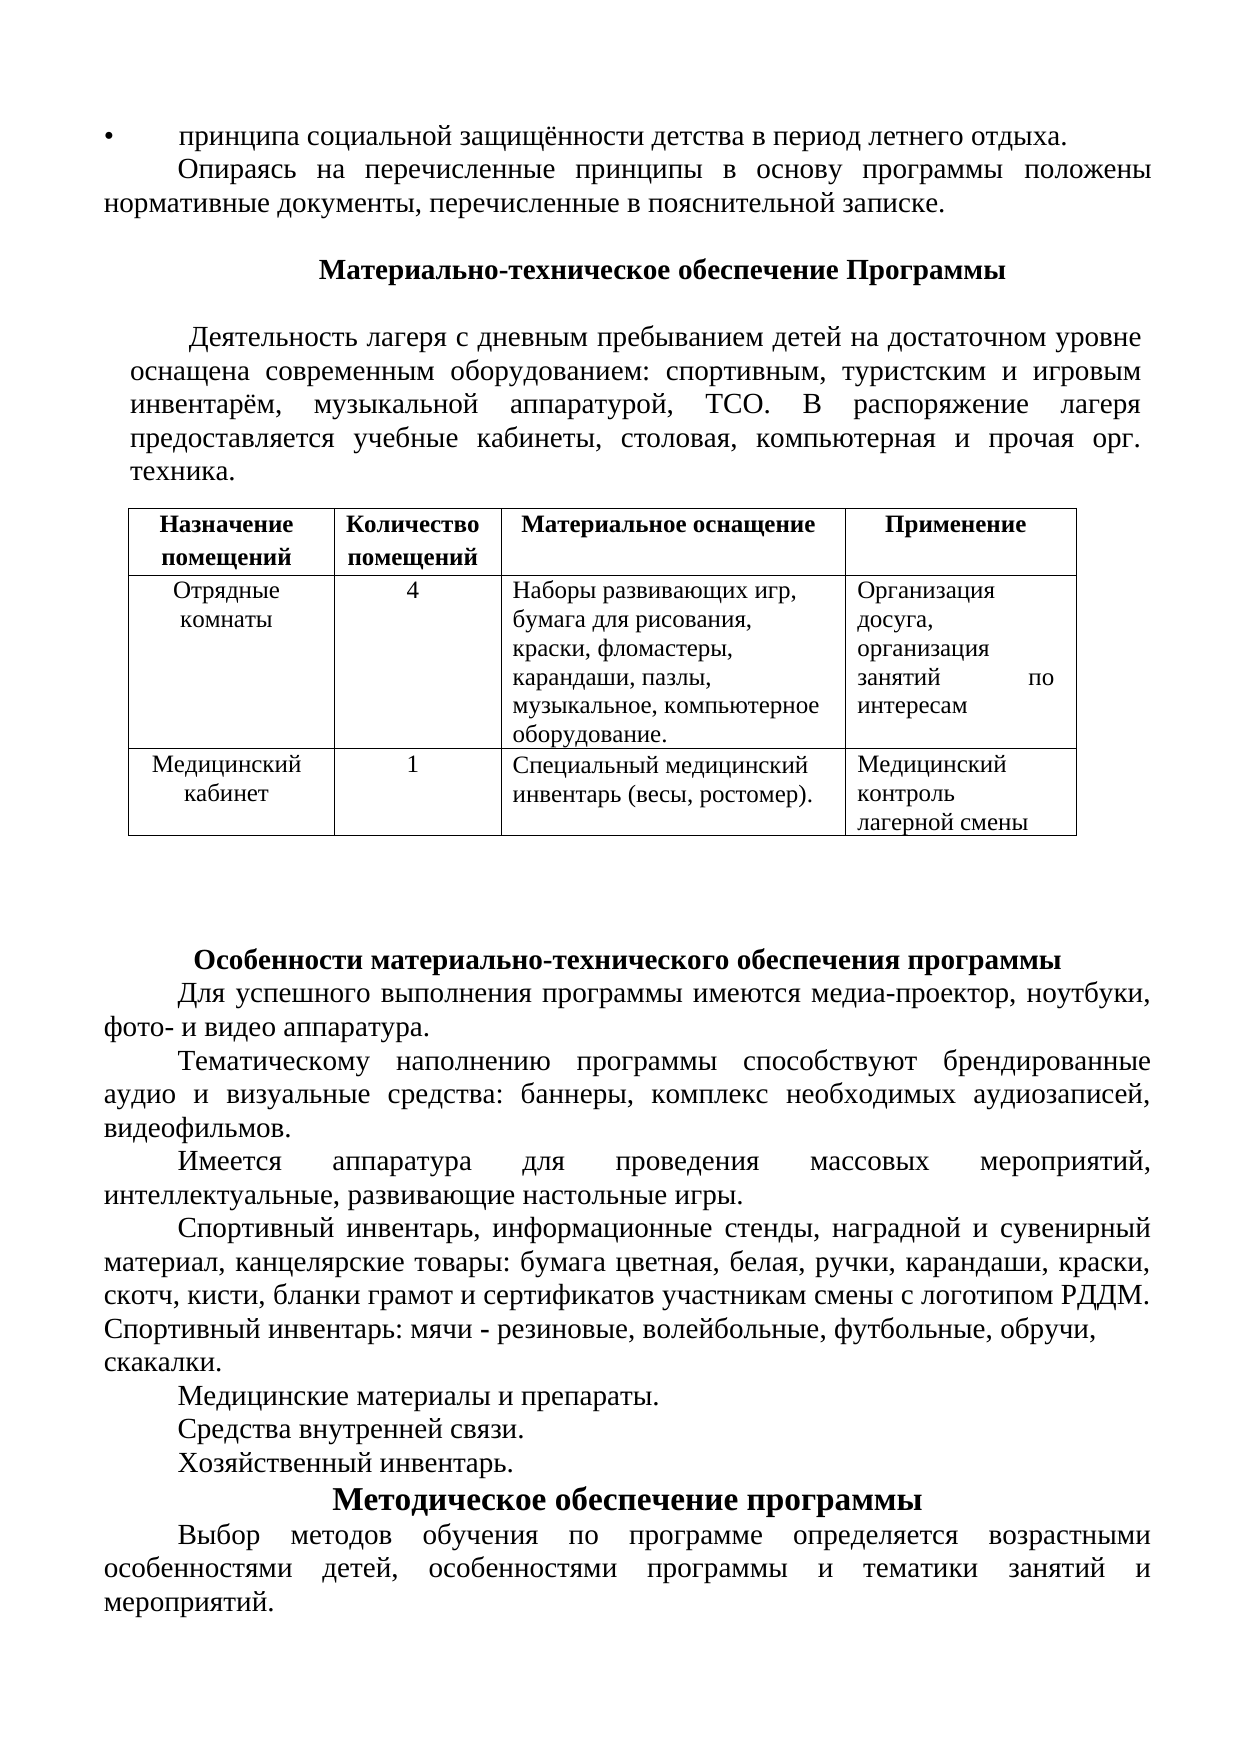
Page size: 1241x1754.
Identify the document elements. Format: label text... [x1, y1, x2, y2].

text Медицинские материалы и препараты. [103, 1378, 1152, 1412]
table_cell Наборы развивающих игр, бумага для рисования, краски, фломастеры, карандаши, пазлы, музыкальное, компьютерное оборудование. [502, 576, 845, 748]
table_cell Медицинский кабинет [129, 749, 334, 835]
text Опираясь на перечисленные принципы в основу программы положены нормативные документы, перечисленные в пояснительной записке. [103, 152, 1152, 219]
table_header Материальное оснащение [502, 509, 845, 574]
text Тематическому наполнению программы способствуют брендированные аудио и визуальные средства: баннеры, комплекс необходимых аудиозаписей, видеофильмов. [103, 1043, 1152, 1143]
text Спортивный инвентарь, информационные стенды, наградной и сувенирный материал, канцелярские товары: бумага цветная, белая, ручки, карандаши, краски, скотч, кисти, бланки грамот и сертификатов участникам смены с логотипом РДДМ. [103, 1210, 1152, 1311]
text Спортивный инвентарь: мячи - резиновые, волейбольные, футбольные, обручи, скакалки. [103, 1311, 1152, 1378]
table_cell Организация досуга, организация занятий по интересам [846, 576, 1076, 748]
table_cell Медицинский контроль лагерной смены [846, 749, 1076, 835]
table_cell 4 [335, 576, 501, 748]
table_cell Отрядные комнаты [129, 576, 334, 748]
table_header Количество помещений [335, 509, 501, 574]
text Имеется аппаратура для проведения массовых мероприятий, интеллектуальные, развивающие настольные игры. [103, 1143, 1152, 1210]
text Особенности материально-технического обеспечения программы [103, 942, 1152, 976]
text Хозяйственный инвентарь. [103, 1445, 1152, 1479]
list принципа социальной защищённости детства в период летнего отдыха. [103, 118, 1152, 152]
table_cell 1 [335, 749, 501, 835]
text Для успешного выполнения программы имеются медиа-проектор, ноутбуки, фото- и видео аппаратура. [103, 976, 1152, 1043]
text Материально-техническое обеспечение Программы [173, 252, 1152, 286]
text Выбор методов обучения по программе определяется возрастными особенностями детей, особенностями программы и тематики занятий и мероприятий. [103, 1517, 1152, 1618]
table_header Применение [846, 509, 1076, 574]
text Средства внутренней связи. [103, 1412, 1152, 1445]
text Методическое обеспечение программы [103, 1479, 1152, 1517]
table_cell Специальный медицинский инвентарь (весы, ростомер). [502, 749, 845, 835]
text Деятельность лагеря с дневным пребыванием детей на достаточном уровне оснащена современным оборудованием: спортивным, туристским и игровым инвентарём, музыкальной аппаратурой, ТСО. В распоряжение лагеря предоставляется учебные кабинеты, столовая, компьютерная и прочая орг. техника. [130, 319, 1141, 487]
table_header Назначение помещений [129, 509, 334, 574]
